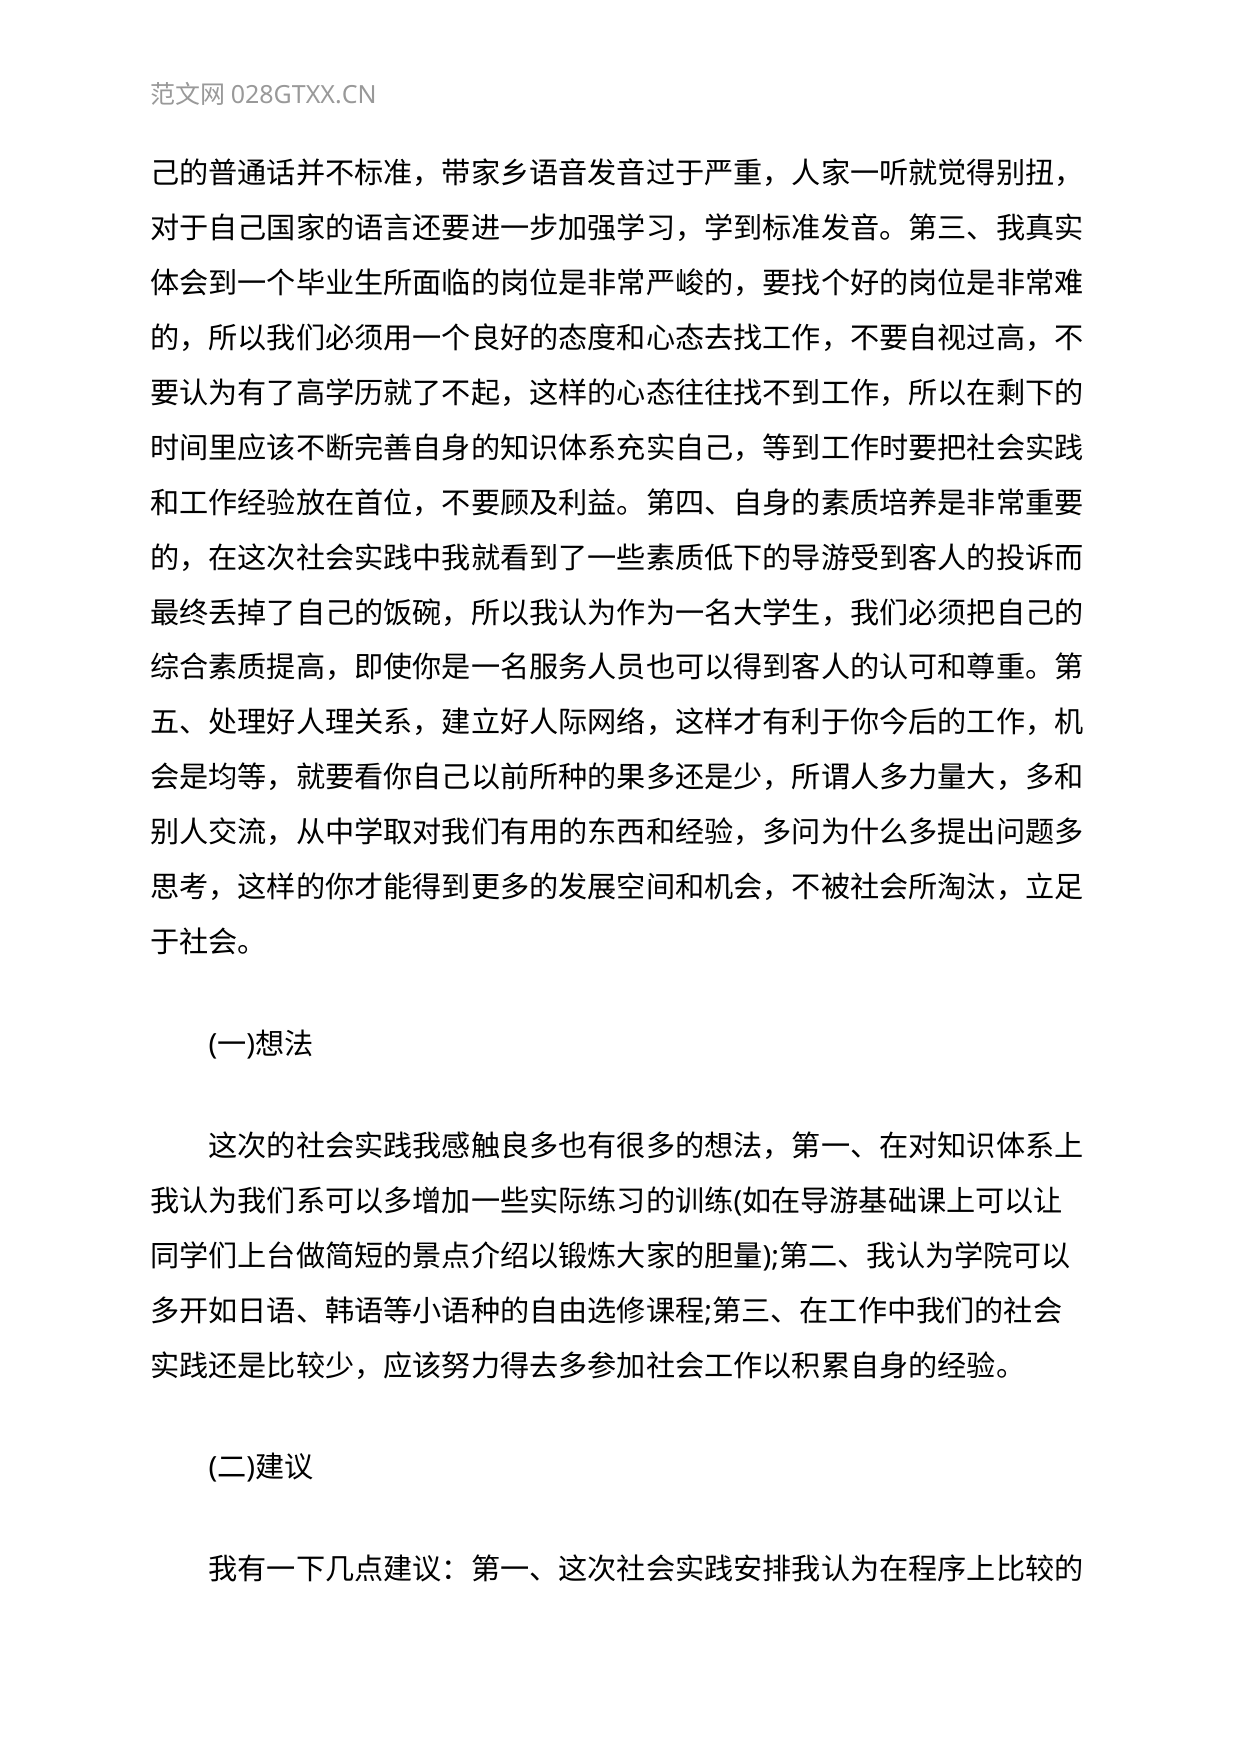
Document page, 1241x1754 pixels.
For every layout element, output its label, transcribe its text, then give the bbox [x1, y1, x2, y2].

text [150, 150, 1090, 961]
text 这次的社会实践我感触良多也有很多的想法，第一、在对知识体系上我认为我们系可以多增加一些实际练习的训练(如在导游基础课上可以让同学们上台做简短的景点介绍以锻炼大家的胆量);第二、我认为学院可以多开如日语、韩语等小语种的自由选修课程;第三、在工作中我们的社会实践还是比较少，应该努力得去多参加社会工作以积累自身的经验。 [150, 1122, 1090, 1384]
text (一)想法 [150, 1020, 1090, 1063]
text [150, 1546, 1090, 1588]
text (二)建议 [150, 1444, 1090, 1486]
